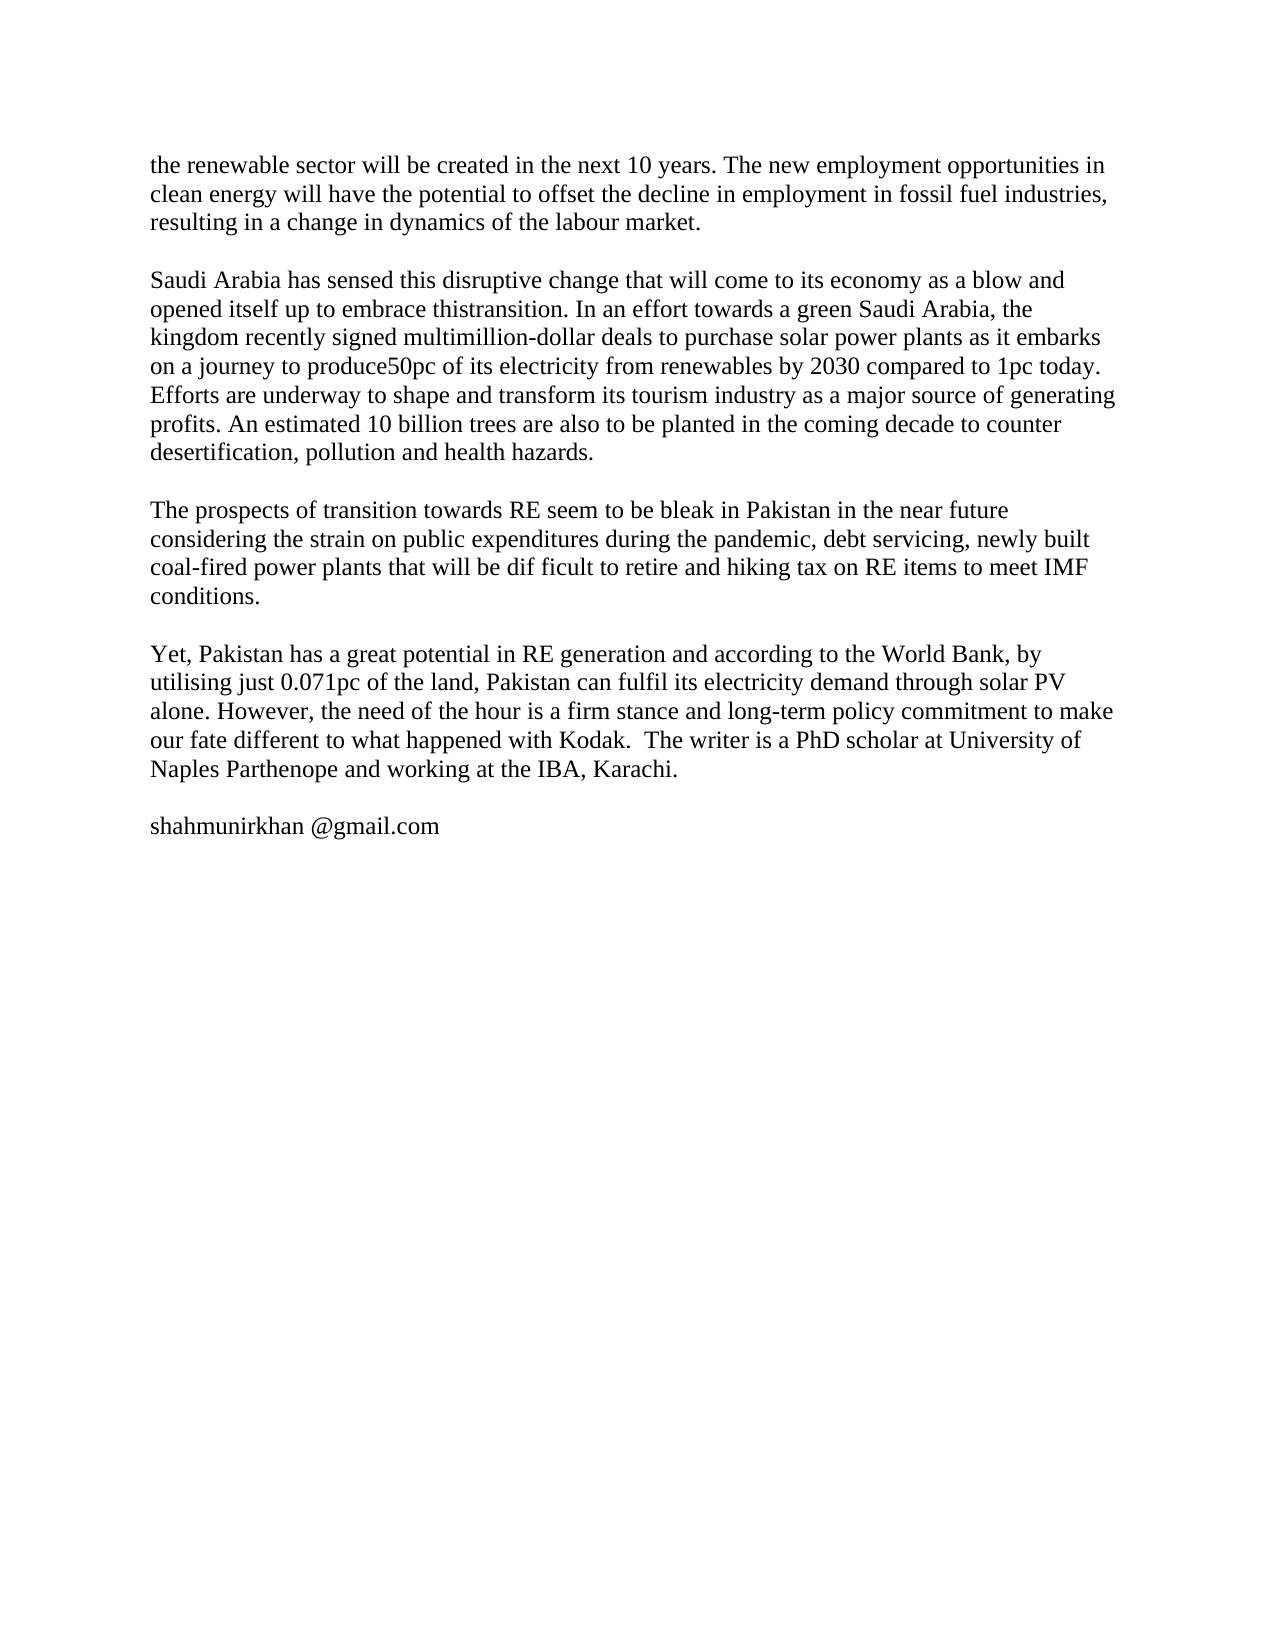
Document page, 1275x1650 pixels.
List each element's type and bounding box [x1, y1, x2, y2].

text [150, 150, 1125, 840]
